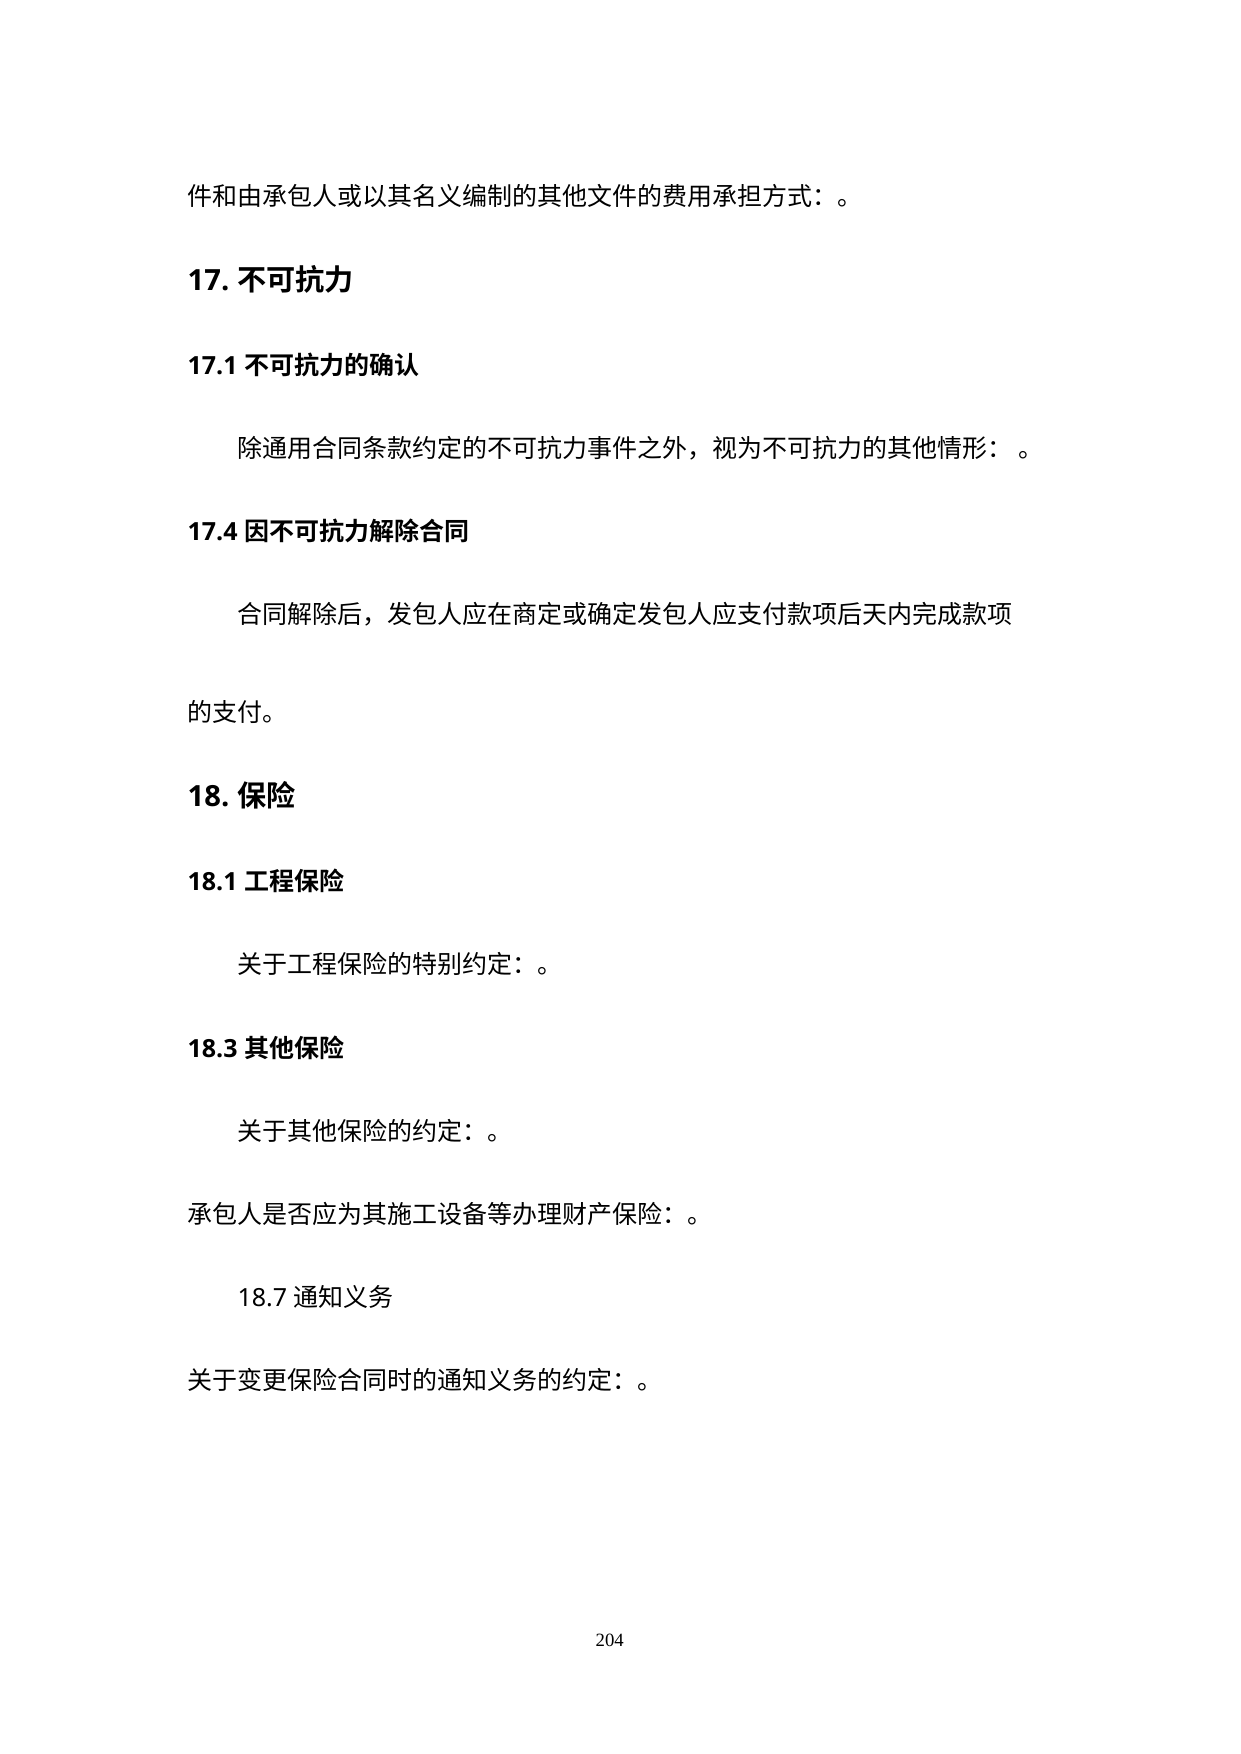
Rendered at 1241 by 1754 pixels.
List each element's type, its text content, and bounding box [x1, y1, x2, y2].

text 关于其他保险的约定：。 [187, 1097, 1031, 1162]
text 关于变更保险合同时的通知义务的约定：。 [187, 1346, 1031, 1411]
text 18.7 通知义务 [187, 1263, 1031, 1328]
subtitle 18. 保险 [187, 761, 1031, 826]
text 除通用合同条款约定的不可抗力事件之外，视为不可抗力的其他情形： 。 [187, 414, 1031, 479]
subtitle 17.1 不可抗力的确认 [187, 331, 1031, 396]
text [187, 162, 1031, 227]
subtitle 17. 不可抗力 [187, 245, 1031, 310]
subtitle 17.4 因不可抗力解除合同 [187, 497, 1031, 562]
text 承包人是否应为其施工设备等办理财产保险：。 [187, 1180, 1031, 1245]
subtitle 18.3 其他保险 [187, 1014, 1031, 1079]
subtitle 18.1 工程保险 [187, 847, 1031, 912]
text 合同解除后，发包人应在商定或确定发包人应支付款项后天内完成款项的支付。 [187, 581, 1031, 743]
text 关于工程保险的特别约定：。 [187, 931, 1031, 996]
